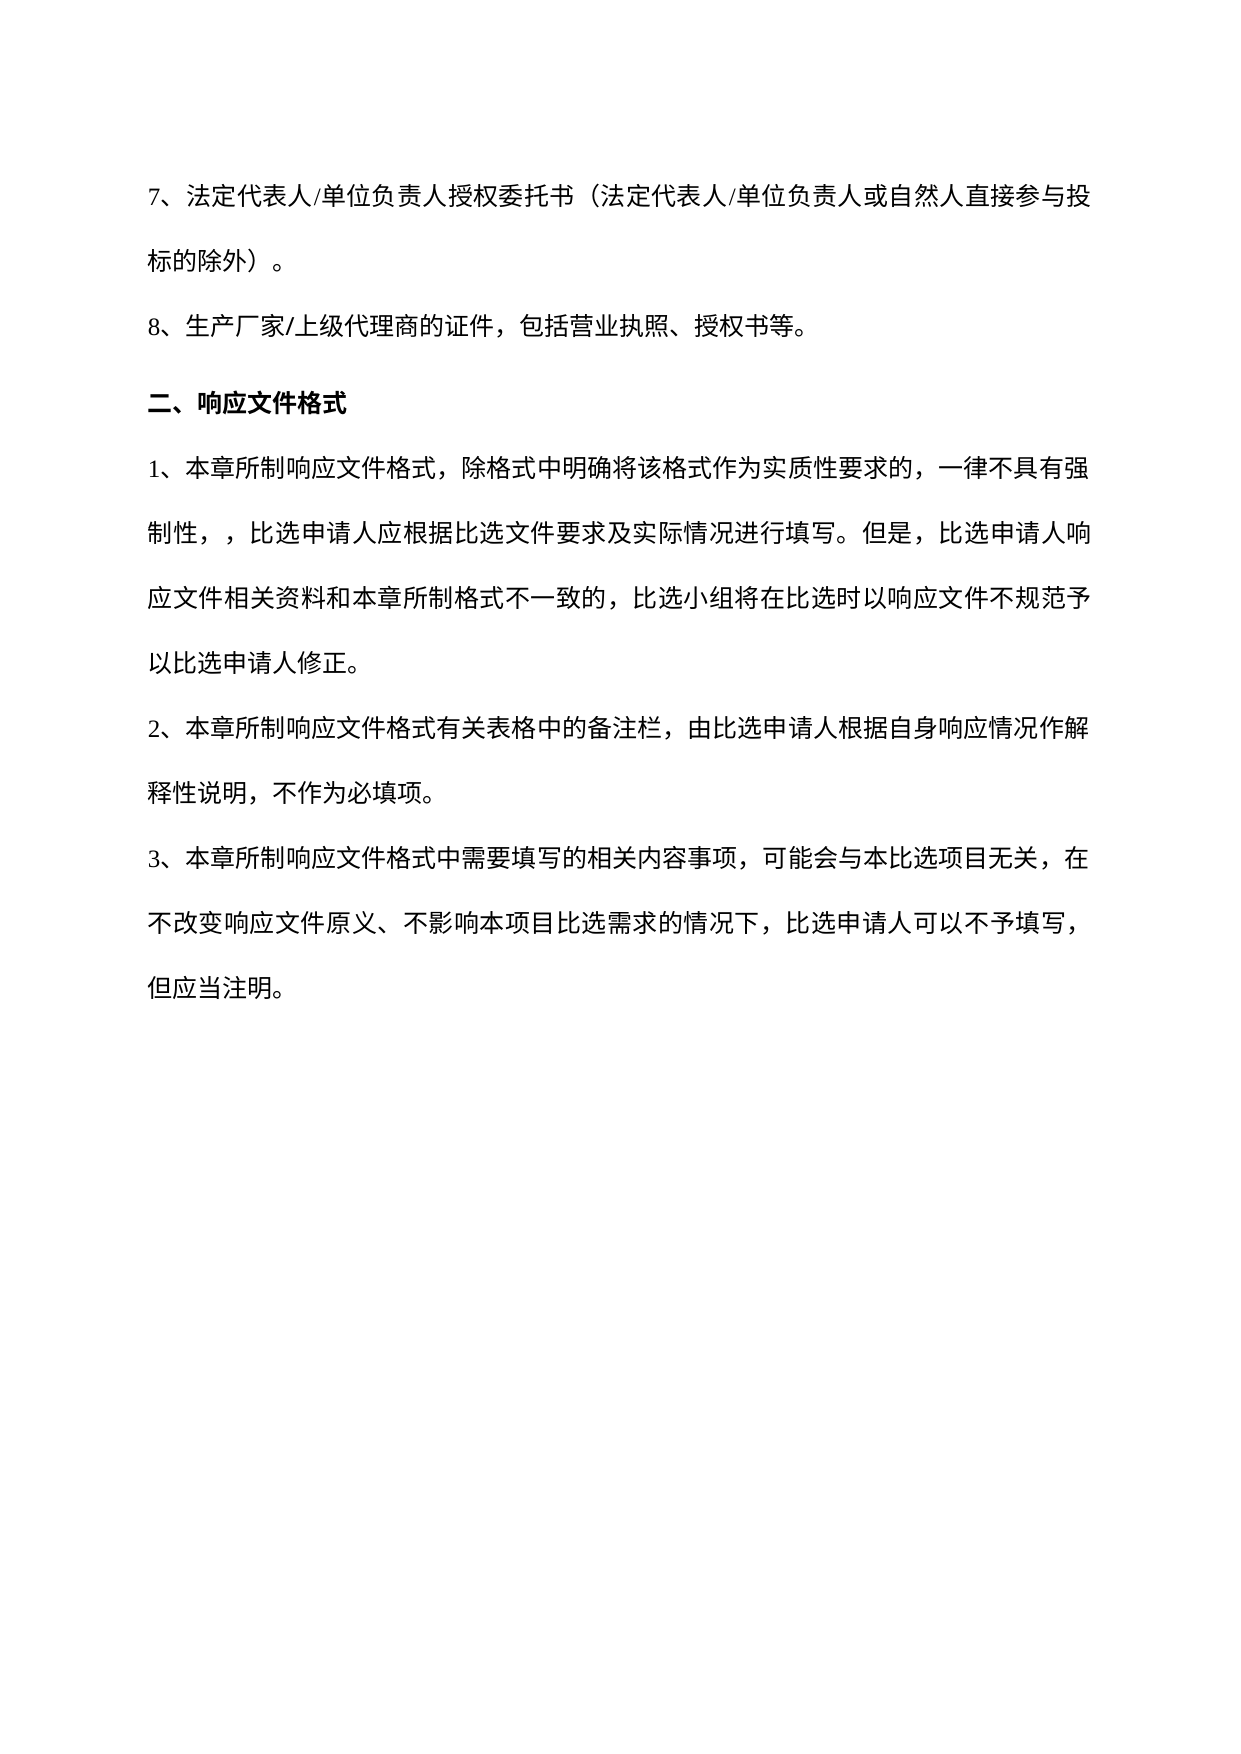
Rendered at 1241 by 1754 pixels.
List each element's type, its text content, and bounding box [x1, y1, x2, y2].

text 1、本章所制响应文件格式，除格式中明确将该格式作为实质性要求的，一律不具有强制性，，比选申请人应根据比选文件要求及实际情况进行填写。但是，比选申请人响应文件相关资料和本章所制格式不一致的，比选小组将在比选时以响应文件不规范予以比选申请人修正。 [148, 434, 1093, 694]
text 3、本章所制响应文件格式中需要填写的相关内容事项，可能会与本比选项目无关，在不改变响应文件原义、不影响本项目比选需求的情况下，比选申请人可以不予填写，但应当注明。第一部分 “资格证明文件”格式 [148, 824, 1093, 1019]
text 2、本章所制响应文件格式有关表格中的备注栏，由比选申请人根据自身响应情况作解释性说明，不作为必填项。 [148, 694, 1093, 824]
text 7、法定代表人/单位负责人授权委托书（法定代表人/单位负责人或自然人直接参与投标的除外）。 [148, 162, 1093, 292]
text 二、响应文件格式 [148, 369, 1093, 434]
text 8、生产厂家/上级代理商的证件，包括营业执照、授权书等。 [148, 292, 1093, 357]
